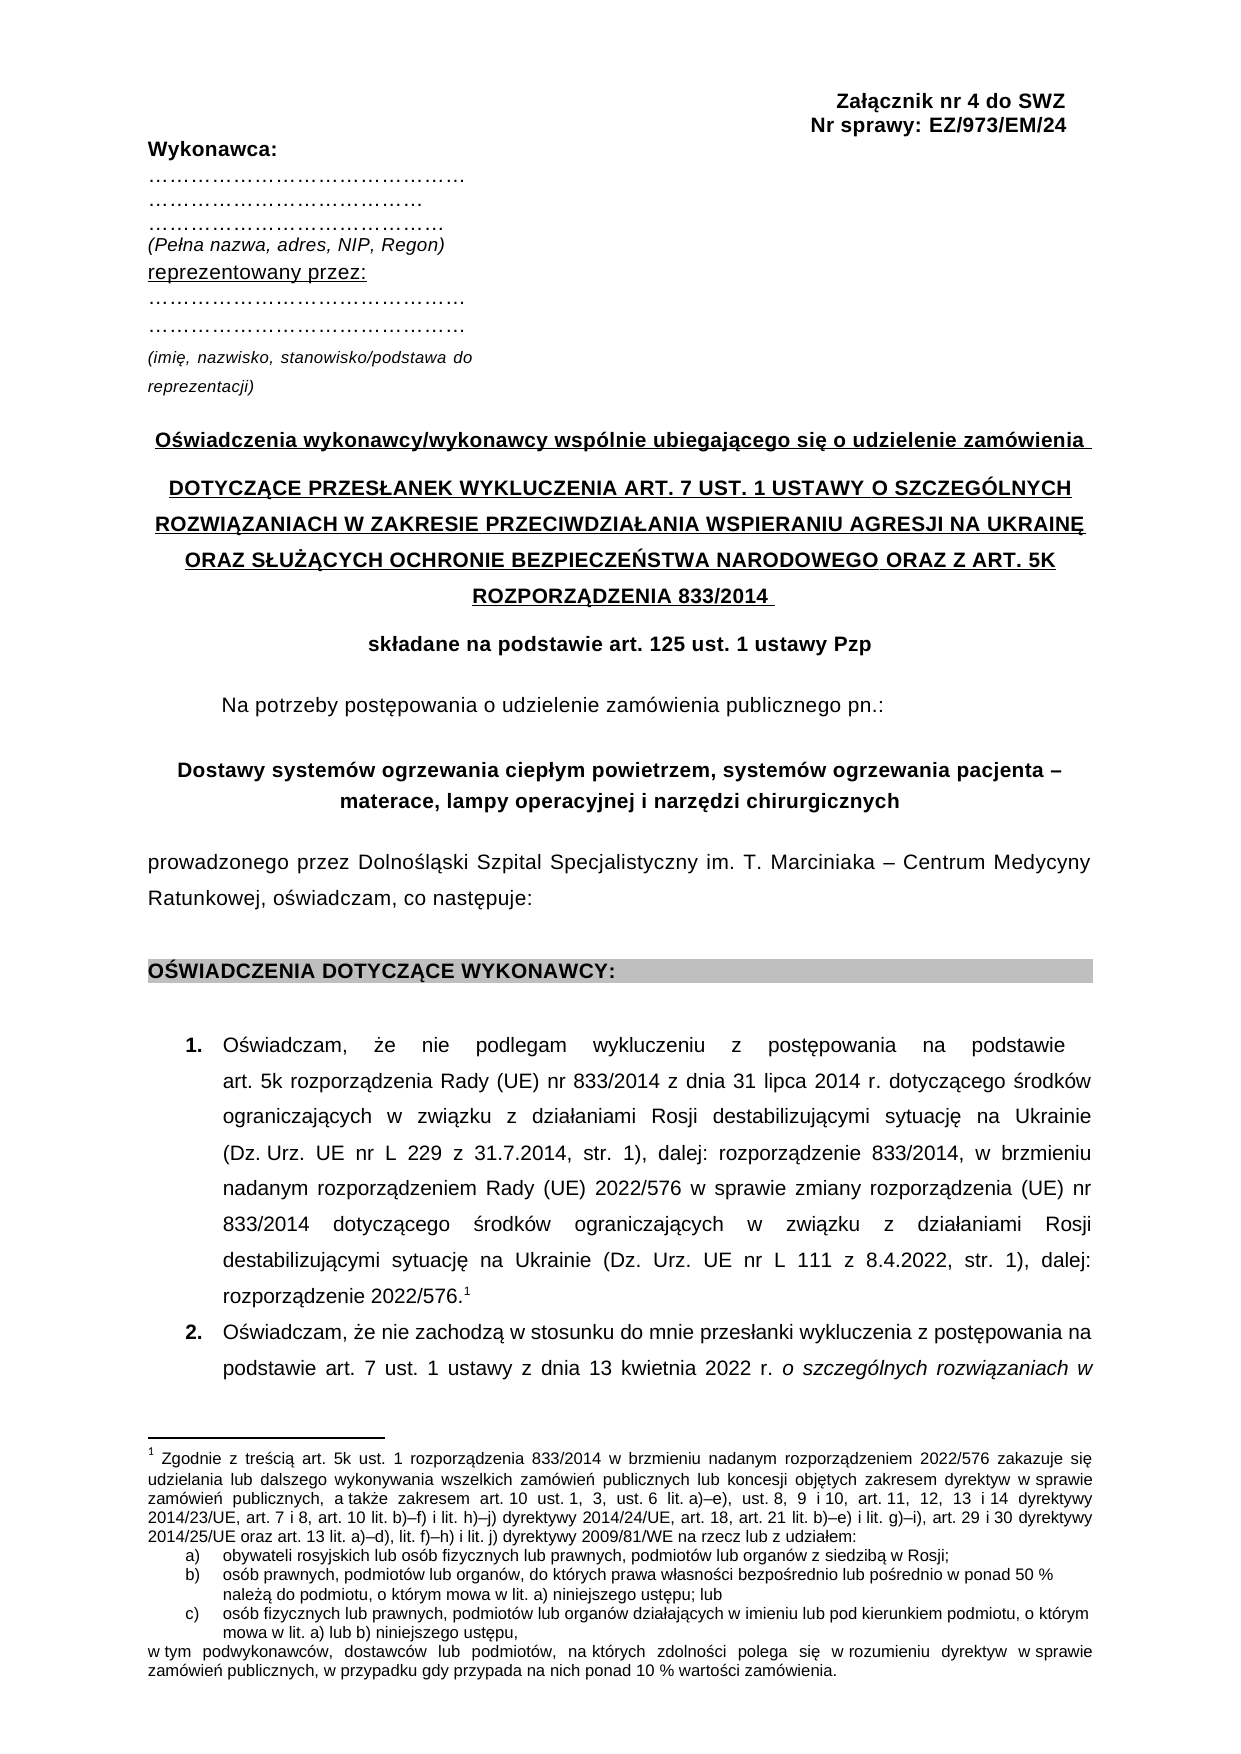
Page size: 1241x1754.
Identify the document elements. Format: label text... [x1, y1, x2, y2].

text ……………………………………………………………………………… [148, 285, 472, 336]
text Na potrzeby postępowania o udzielenie zamówienia publicznego pn.: [148, 693, 1093, 717]
text DOTYCZĄCE PRZESŁANEK WYKLUCZENIA ART. 7 UST. 1 USTAWY o szczególnych rozwiązaniach w zakresie przeciwdziałania wspieraniu agresji na Ukrainę oraz służących ochronie bezpieczeństwa narodowego ORAZ Z ART. 5K ROZPORZĄDZENIA 833/2014 [148, 476, 1093, 608]
text Nr sprawy: EZ/973/EM/24 [605, 113, 1093, 137]
text (Pełna nazwa, adres, NIP, Regon) [148, 234, 472, 256]
text Oświadczenia wykonawcy/wykonawcy wspólnie ubiegającego się o udzielenie zamówienia [148, 427, 1093, 451]
text ………………………………………………………………………… [148, 162, 472, 210]
text …………………………………… [148, 210, 472, 234]
text składane na podstawie art. 125 ust. 1 ustawy Pzp [148, 632, 1093, 656]
list Oświadczam, że nie podlegam wykluczeniu z postępowania na podstawie art. 5k rozporządzenia Rady (UE) nr 833/2014 z dnia 31 lipca 2014 r. dotyczącego środków ograniczających w związku z działaniami Rosji destabilizującymi sytuację na Ukrainie (Dz. Urz. UE nr L 229 z 31.7.2014, str. 1), dalej: rozporządzenie 833/2014, w brzmieniu nadanym rozporządzeniem Rady (UE) 2022/576 w sprawie zmiany rozporządzenia (UE) nr 833/2014 dotyczącego środków ograniczających w związku z działaniami Rosji destabilizującymi sytuację na Ukrainie (Dz. Urz. UE nr L 111 z 8.4.2022, str. 1), dalej: rozporządzenie 2022/576. [185, 1032, 1093, 1308]
text OŚWIADCZENIA DOTYCZĄCE WYKONAWCY: [148, 959, 1093, 983]
text Wykonawca: [148, 137, 1093, 161]
text Załącznik nr 4 do SWZ [738, 89, 1093, 113]
text prowadzonego przez Dolnośląski Szpital Specjalistyczny im. T. Marciniaka – Centrum Medycyny Ratunkowej, oświadczam, co następuje: [148, 850, 1093, 909]
text reprezentowany przez: [148, 256, 1093, 285]
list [185, 1320, 1093, 1380]
text (imię, nazwisko, stanowisko/podstawa do reprezentacji) [148, 340, 472, 398]
text Dostawy systemów ogrzewania ciepłym powietrzem, systemów ogrzewania pacjenta – materace, lampy operacyjnej i narzędzi chirurgicznych [148, 758, 1093, 813]
